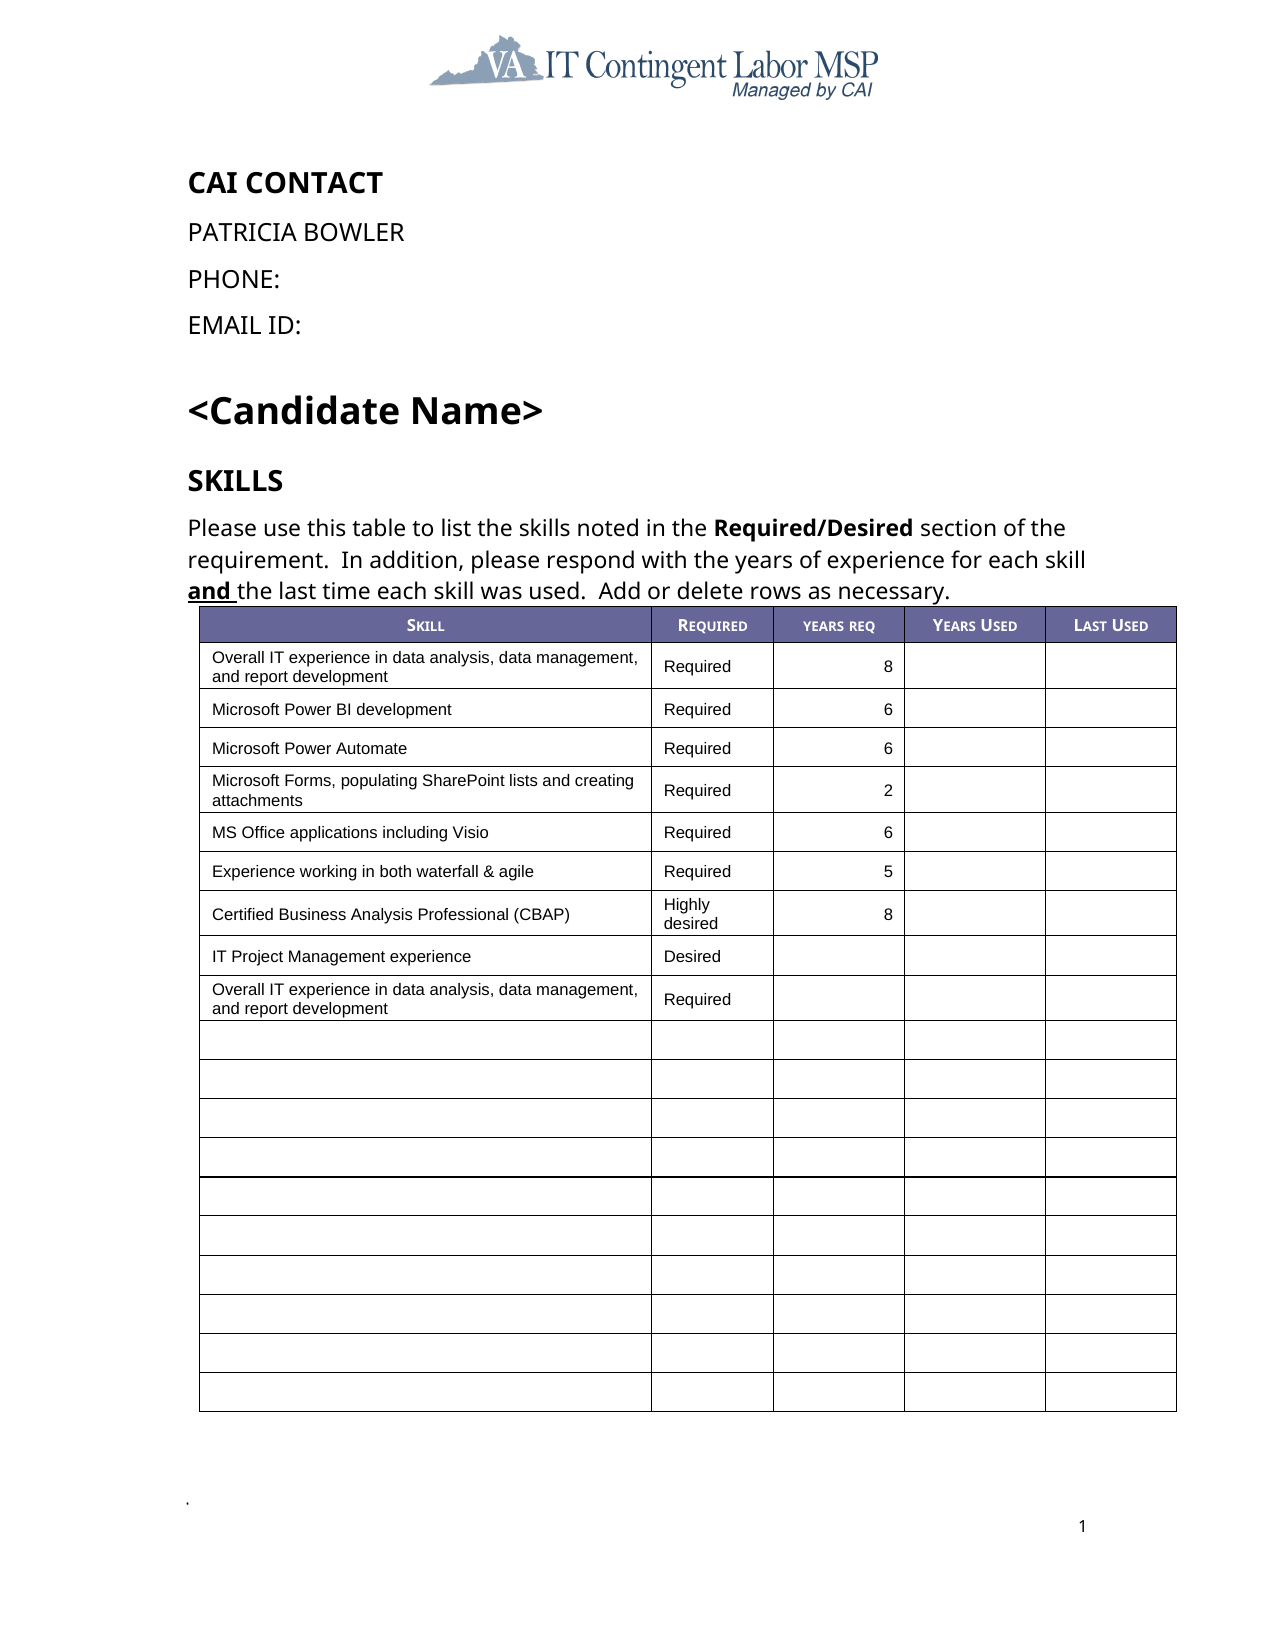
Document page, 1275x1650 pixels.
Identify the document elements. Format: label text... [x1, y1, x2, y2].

table_cell [652, 1334, 773, 1372]
table_cell [905, 728, 1045, 766]
table_cell [905, 976, 1045, 1020]
table_cell [1046, 891, 1176, 935]
table_cell Overall IT experience in data analysis, data management, and report development [200, 976, 651, 1020]
table_cell [905, 1373, 1045, 1411]
table_cell [905, 1256, 1045, 1293]
table_cell [774, 1178, 904, 1215]
table_cell [905, 1216, 1045, 1254]
subtitle Skills [187, 460, 1087, 500]
table_cell [1046, 1060, 1176, 1098]
text CAI CONTACT [187, 162, 1087, 202]
table_cell [652, 1216, 773, 1254]
table_cell [774, 1373, 904, 1411]
table_cell Required [652, 643, 773, 688]
table_cell [905, 689, 1045, 727]
table_cell [905, 1021, 1045, 1059]
table_cell Highly desired [652, 891, 773, 935]
table_cell MS Office applications including Visio [200, 813, 651, 851]
table_cell [1046, 1021, 1176, 1059]
table_cell Required [652, 813, 773, 851]
table_cell [200, 1334, 651, 1372]
text EMAIL ID: [187, 308, 1087, 342]
table_cell Required [652, 852, 773, 890]
table_cell [200, 1256, 651, 1293]
table_cell [200, 1178, 651, 1215]
table_cell Overall IT experience in data analysis, data management, and report development [200, 643, 651, 688]
table_cell Microsoft Power BI development [200, 689, 651, 727]
table_cell [1046, 689, 1176, 727]
table_cell [652, 1138, 773, 1176]
table_cell [200, 1216, 651, 1254]
table_header Skill [200, 607, 651, 642]
table_cell 2 [774, 767, 904, 812]
table_cell [200, 1138, 651, 1176]
table_cell [774, 1021, 904, 1059]
table_cell [652, 1295, 773, 1333]
table_cell [1046, 976, 1176, 1020]
table_cell [1046, 1138, 1176, 1176]
table_cell [1046, 1373, 1176, 1411]
table_cell [905, 852, 1045, 890]
table_cell [1046, 1099, 1176, 1137]
table_cell [652, 1060, 773, 1098]
text PATRICIA BOWLER [187, 215, 1087, 249]
table_cell Required [652, 976, 773, 1020]
table_cell Certified Business Analysis Professional (CBAP) [200, 891, 651, 935]
text <Candidate Name> [187, 384, 1087, 435]
table_cell [200, 1373, 651, 1411]
table_cell [774, 976, 904, 1020]
table_header Years Used [905, 607, 1045, 642]
table_cell [905, 936, 1045, 974]
table_cell [1046, 936, 1176, 974]
text Please use this table to list the skills noted in the Required/Desired section of the requirement. In addition, please respond with the years of experience for each skill and the last time each skill was used. Add or delete rows as necessary. [187, 512, 1087, 606]
table_cell [1046, 728, 1176, 766]
table_cell Microsoft Power Automate [200, 728, 651, 766]
table_cell [905, 1099, 1045, 1137]
table_cell [200, 1060, 651, 1098]
table_cell [1046, 852, 1176, 890]
table_cell [1046, 1216, 1176, 1254]
table_cell [774, 1256, 904, 1293]
table_cell [905, 891, 1045, 935]
text PHONE: [187, 261, 1087, 295]
table_cell 8 [774, 643, 904, 688]
table_cell [1046, 813, 1176, 851]
table_cell Experience working in both waterfall & agile [200, 852, 651, 890]
table_cell 6 [774, 689, 904, 727]
table_cell [774, 1099, 904, 1137]
table_cell Required [652, 689, 773, 727]
table_cell [774, 936, 904, 974]
table_cell [652, 1021, 773, 1059]
table_cell [774, 1334, 904, 1372]
table_cell [905, 1060, 1045, 1098]
table_cell Required [652, 728, 773, 766]
table_cell [905, 1138, 1045, 1176]
table_cell 6 [774, 728, 904, 766]
table_cell [1046, 1256, 1176, 1293]
table_cell [652, 1256, 773, 1293]
picture [428, 35, 879, 101]
table_cell [200, 1021, 651, 1059]
table_cell Microsoft Forms, populating SharePoint lists and creating attachments [200, 767, 651, 812]
table_cell [1046, 1334, 1176, 1372]
table_cell [774, 1295, 904, 1333]
table_cell 6 [774, 813, 904, 851]
table_cell 5 [774, 852, 904, 890]
table_cell [1046, 1295, 1176, 1333]
table_cell [1046, 1178, 1176, 1215]
table_cell [774, 1138, 904, 1176]
table_header Last Used [1046, 607, 1176, 642]
table_cell [905, 813, 1045, 851]
table_cell [774, 1060, 904, 1098]
table_cell [905, 1295, 1045, 1333]
table_cell [905, 1334, 1045, 1372]
table_cell [652, 1373, 773, 1411]
table_cell 8 [774, 891, 904, 935]
table_cell Required [652, 767, 773, 812]
table_header Required [652, 607, 773, 642]
table_cell [905, 767, 1045, 812]
table_cell [1046, 643, 1176, 688]
table_cell Desired [652, 936, 773, 974]
table_cell [774, 1216, 904, 1254]
table_cell [905, 643, 1045, 688]
table_cell [905, 1178, 1045, 1215]
table_cell [200, 1099, 651, 1137]
table_cell [652, 1099, 773, 1137]
table_cell IT Project Management experience [200, 936, 651, 974]
table_cell [200, 1295, 651, 1333]
table_header years req [774, 607, 904, 642]
table_cell [1046, 767, 1176, 812]
table_cell [652, 1178, 773, 1215]
